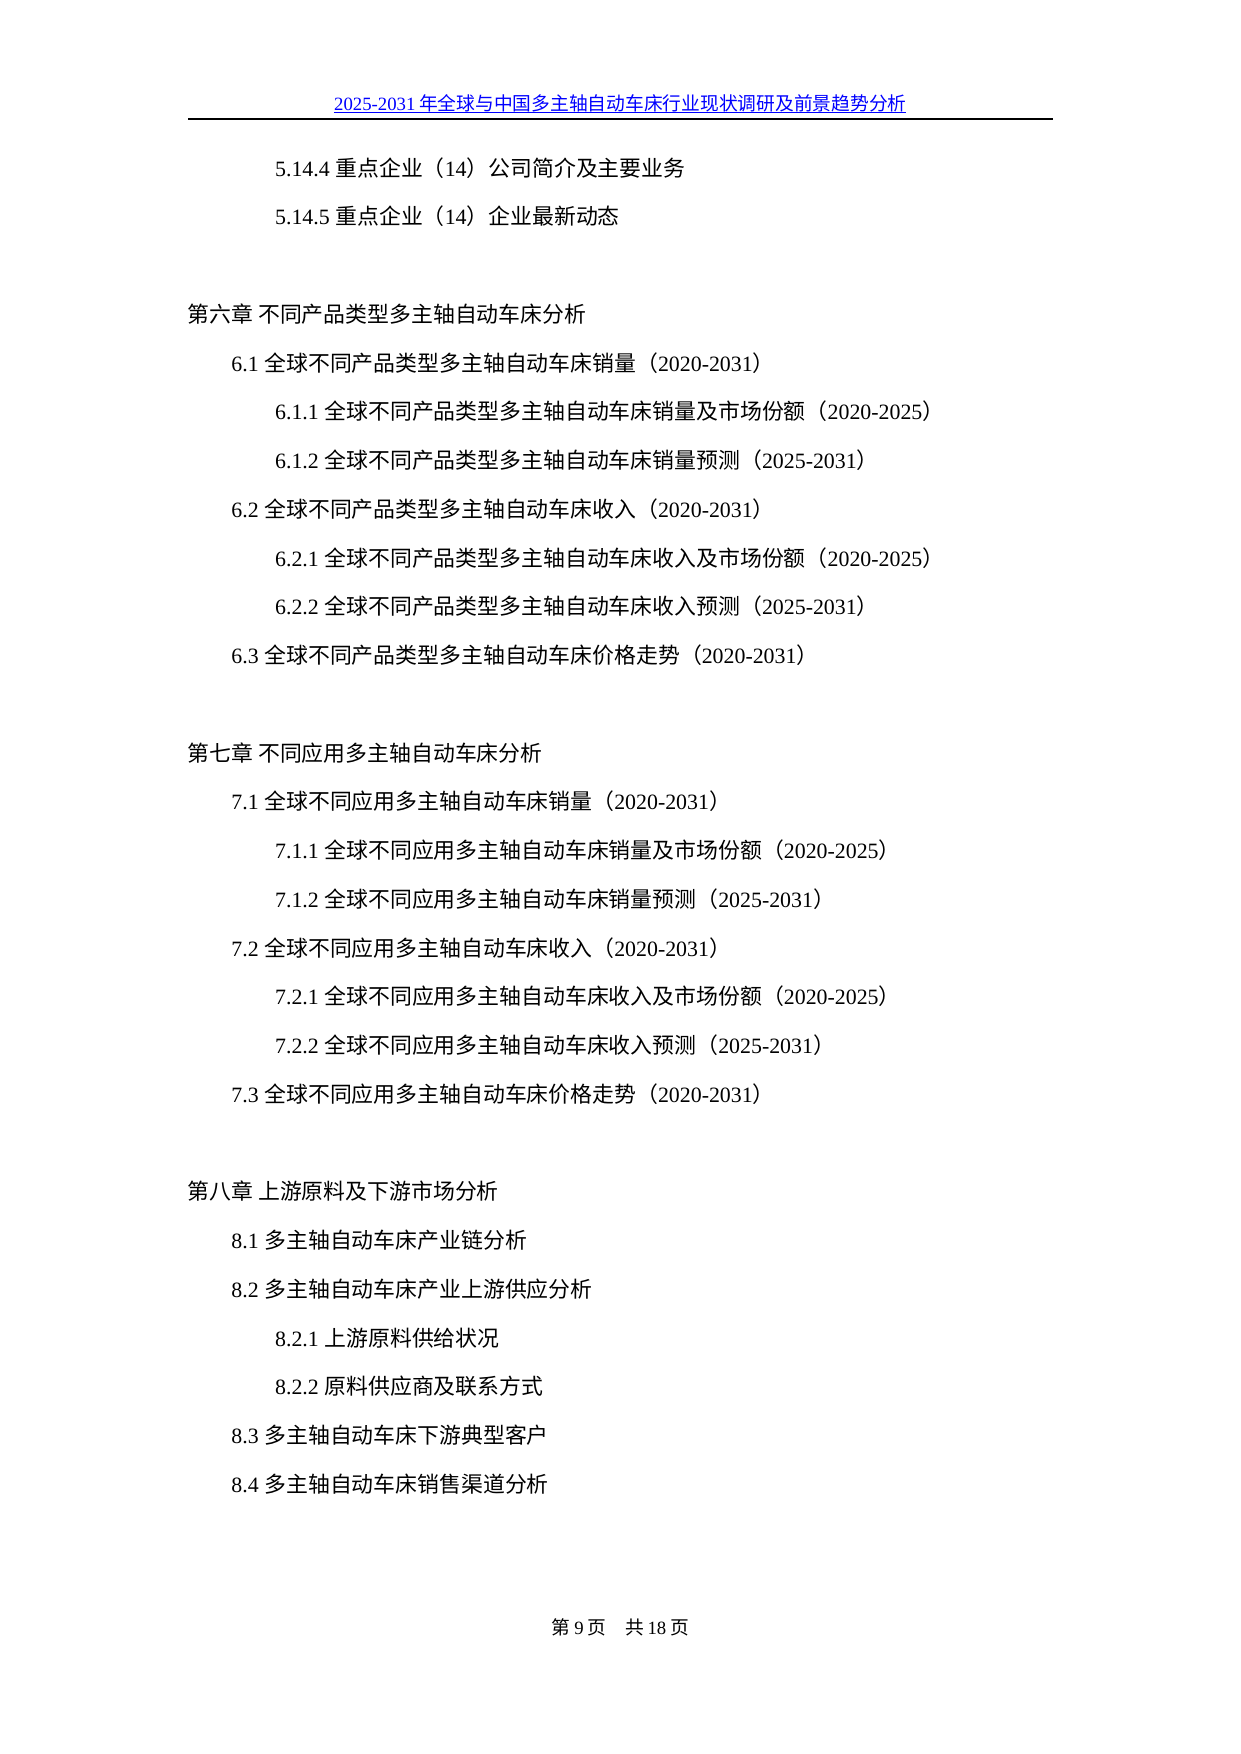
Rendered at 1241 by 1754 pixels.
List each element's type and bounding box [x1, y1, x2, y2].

text [187, 150, 1053, 1499]
